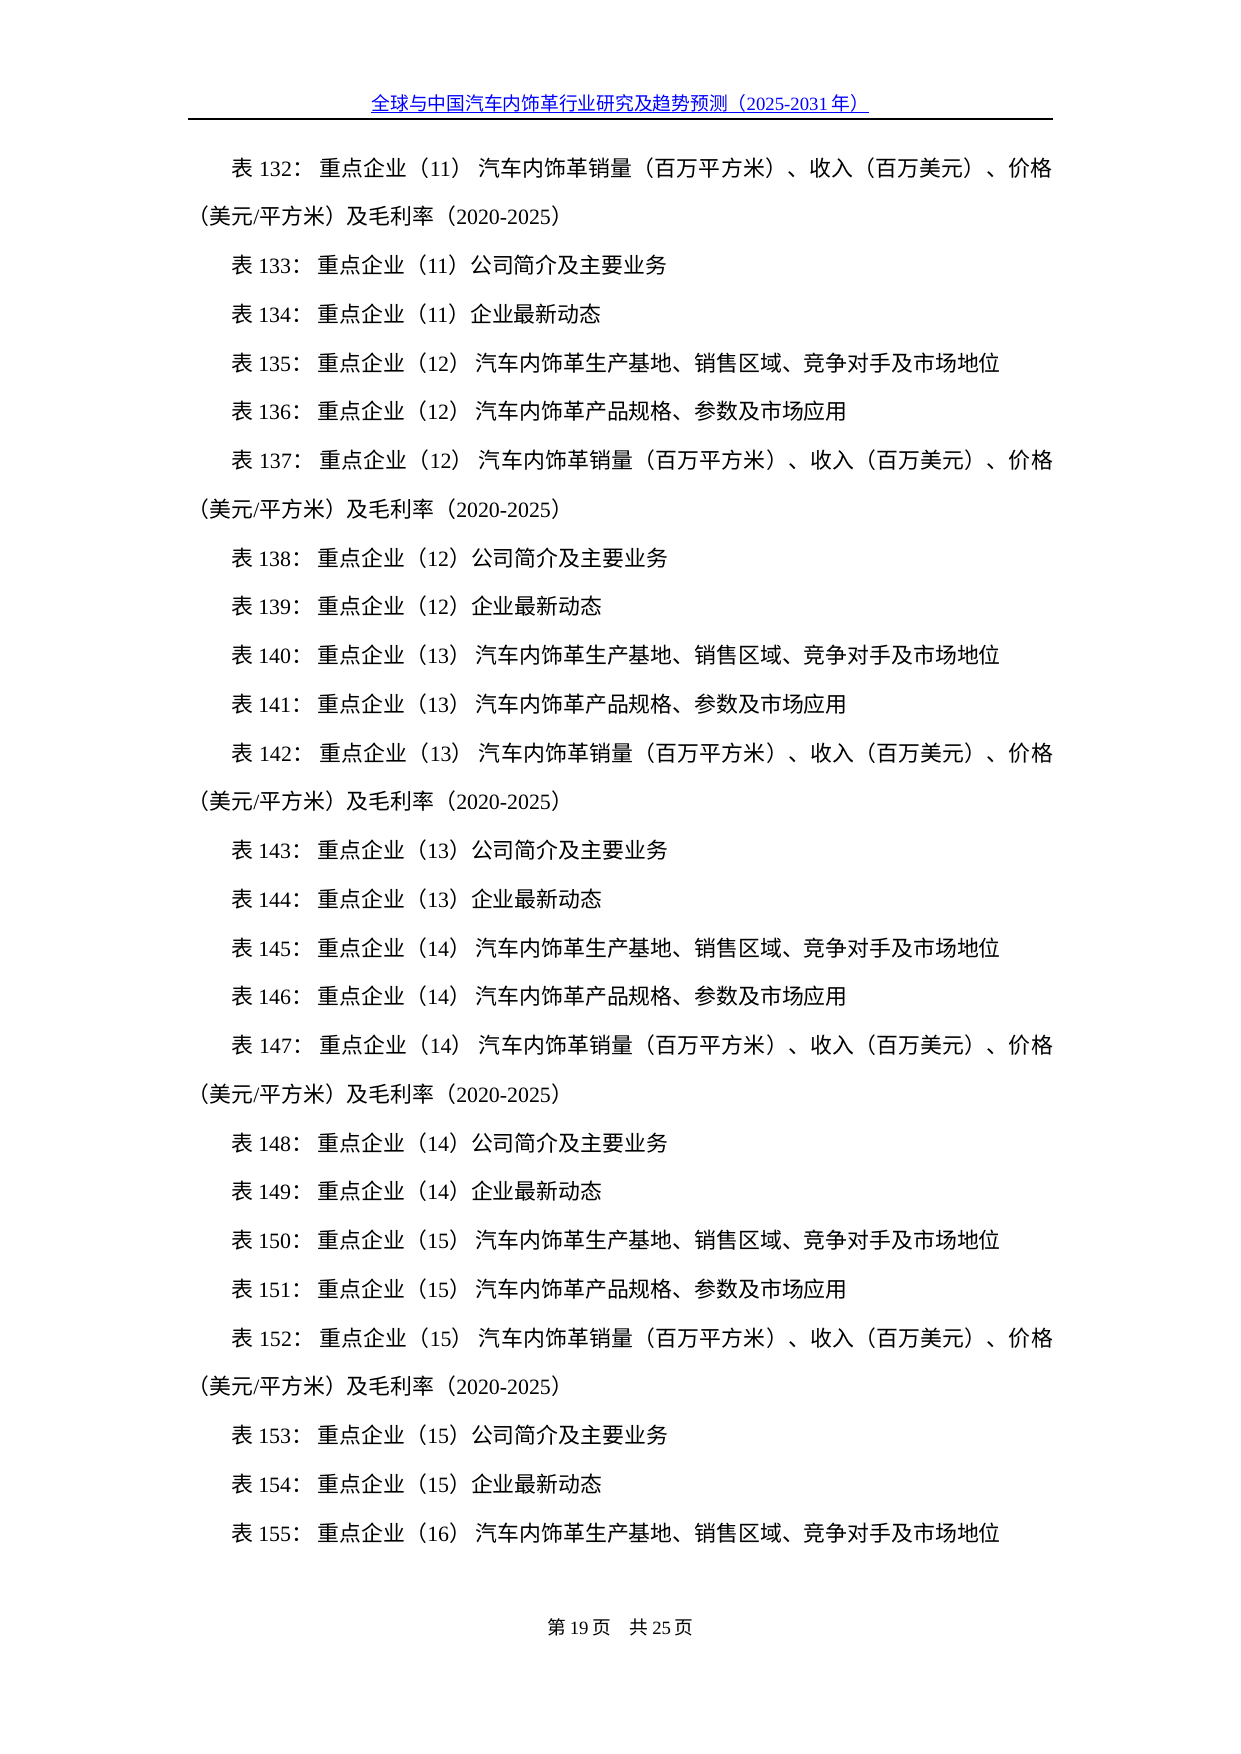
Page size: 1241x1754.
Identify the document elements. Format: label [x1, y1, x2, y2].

text [187, 150, 1053, 1548]
